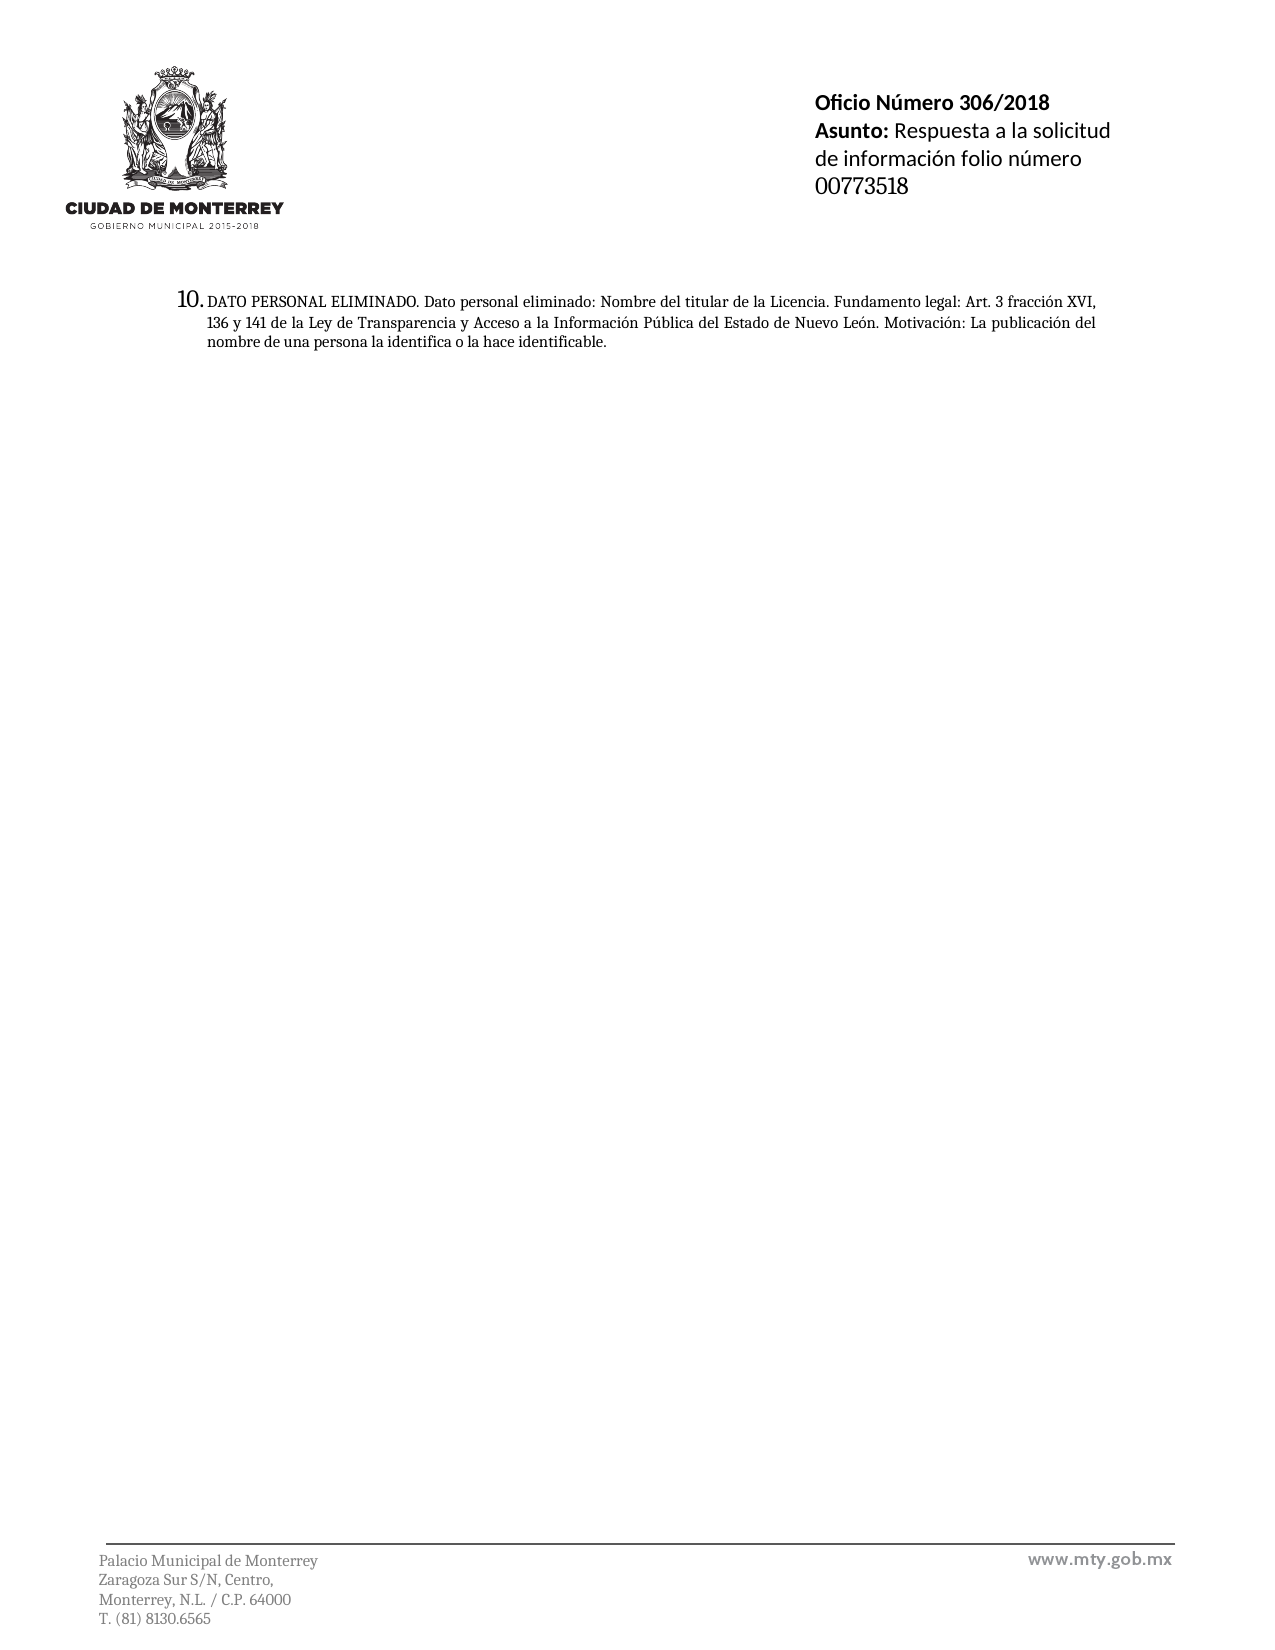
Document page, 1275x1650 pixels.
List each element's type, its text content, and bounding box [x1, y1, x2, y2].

picture [48, 52, 304, 251]
list DATO PERSONAL ELIMINADO. Dato personal eliminado: Nombre del titular de la Licencia. Fundamento legal: Art. 3 fracción XVI, 136 y 141 de la Ley de Transparencia y Acceso a la Información Pública del Estado de Nuevo León. Motivación: La publicación del nombre de una persona la identifica o la hace identificable. [177, 284, 1098, 352]
picture [1018, 1545, 1187, 1579]
